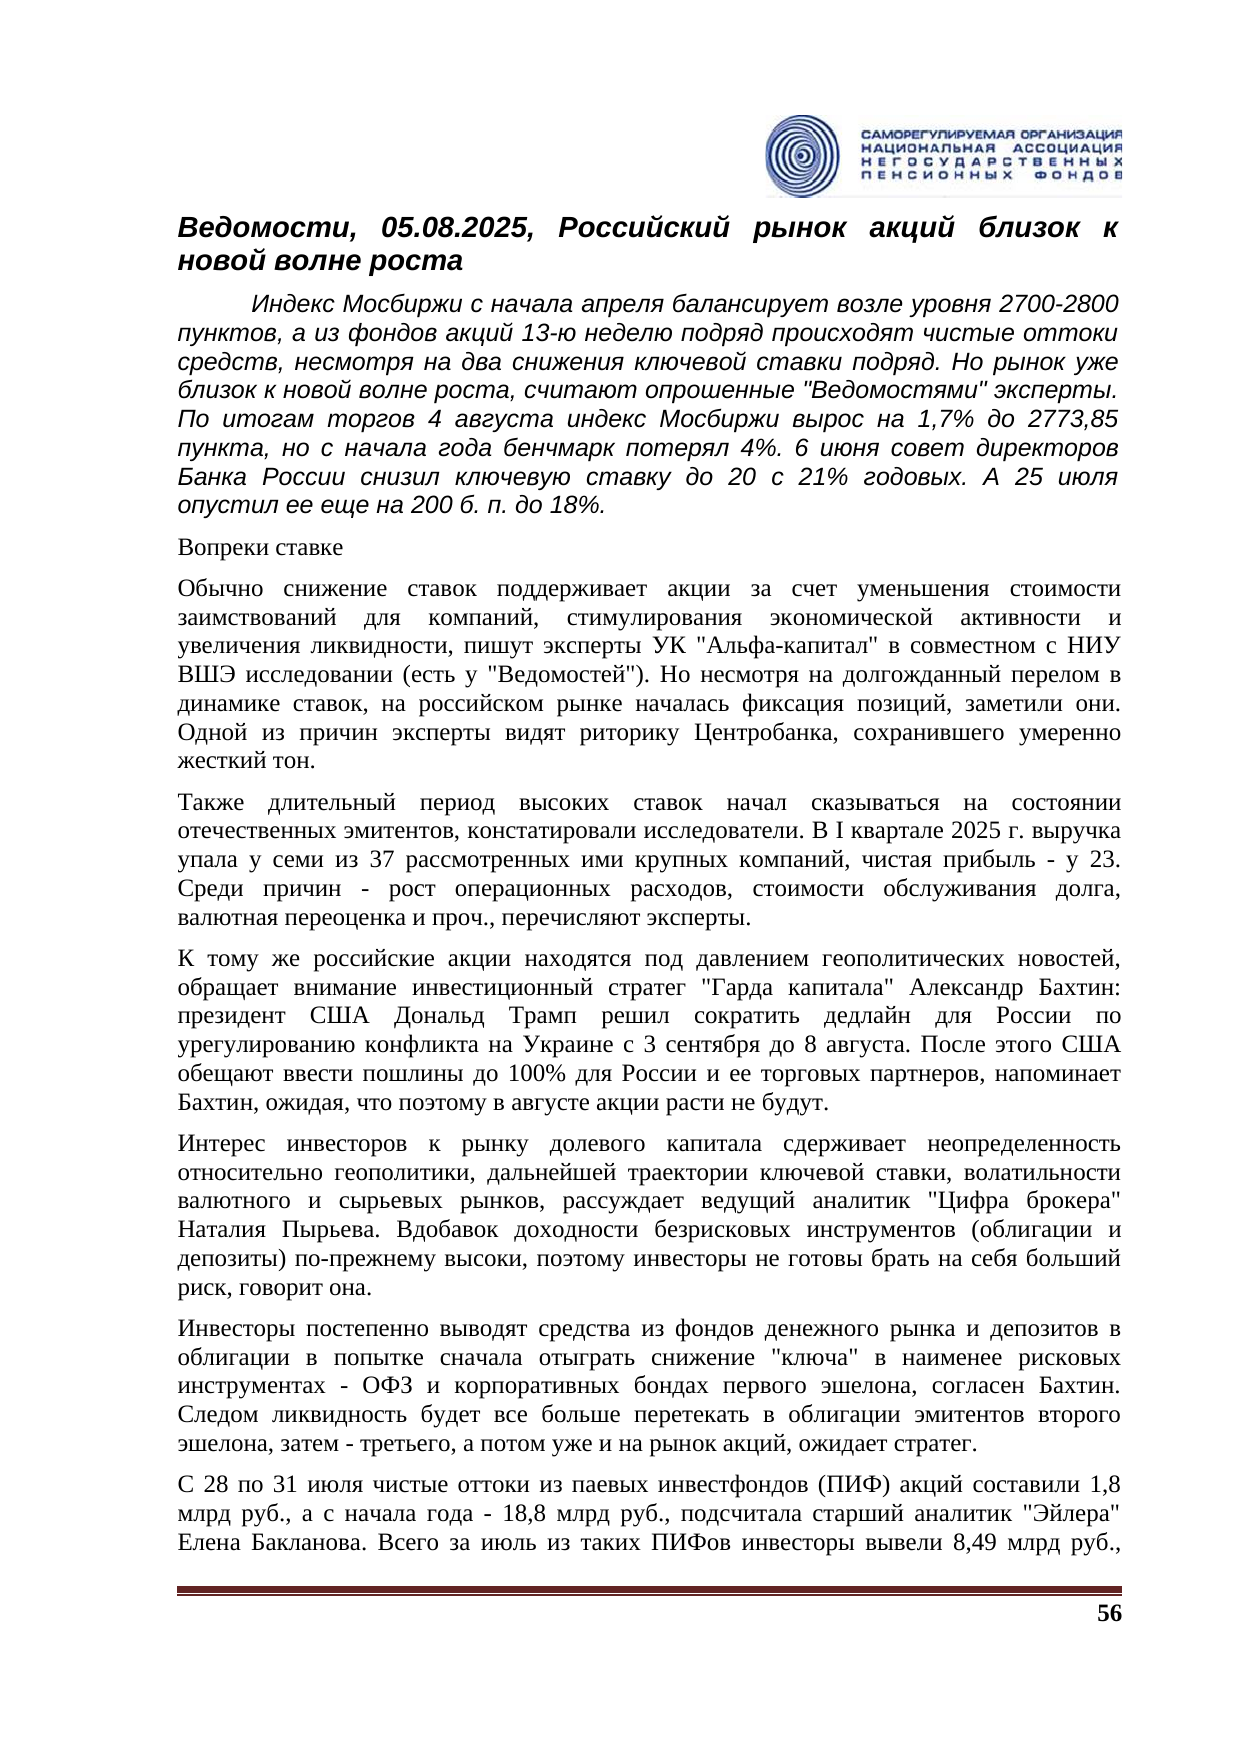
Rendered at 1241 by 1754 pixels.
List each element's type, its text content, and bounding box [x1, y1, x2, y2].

text Вопреки ставке [177, 532, 1122, 561]
text К тому же российские акции находятся под давлением геополитических новостей, обращает внимание инвестиционный стратег "Гарда капитала" Александр Бахтин: президент США Дональд Трамп решил сократить дедлайн для России по урегулированию конфликта на Украине с 3 сентября до 8 августа. После этого США обещают ввести пошлины до 100% для России и ее торговых партнеров, напоминает Бахтин, ожидая, что поэтому в августе акции расти не будут. [177, 943, 1122, 1116]
text Обычно снижение ставок поддерживает акции за счет уменьшения стоимости заимствований для компаний, стимулирования экономической активности и увеличения ликвидности, пишут эксперты УК "Альфа-капитал" в совместном с НИУ ВШЭ исследовании (есть у "Ведомостей"). Но несмотря на долгожданный перелом в динамике ставок, на российском рынке началась фиксация позиций, заметили они. Одной из причин эксперты видят риторику Центробанка, сохранившего умеренно жесткий тон. [177, 573, 1122, 774]
subtitle Ведомости, 05.08.2025, Российский рынок акций близок к новой волне роста [177, 210, 1122, 277]
text Инвесторы постепенно выводят средства из фондов денежного рынка и депозитов в облигации в попытке сначала отыграть снижение "ключа" в наименее рисковых инструментах - ОФЗ и корпоративных бондах первого эшелона, согласен Бахтин. Следом ликвидность будет все больше перетекать в облигации эмитентов второго эшелона, затем - третьего, а потом уже и на рынок акций, ожидает стратег. [177, 1313, 1122, 1457]
subtitle Индекс Мосбиржи с начала апреля балансирует возле уровня 2700-2800 пунктов, а из фондов акций 13-ю неделю подряд происходят чистые оттоки средств, несмотря на два снижения ключевой ставки подряд. Но рынок уже близок к новой волне роста, считают опрошенные "Ведомостями" эксперты. По итогам торгов 4 августа индекс Мосбиржи вырос на 1,7% до 2773,85 пункта, но с начала года бенчмарк потерял 4%. 6 июня совет директоров Банка России снизил ключевую ставку до 20 с 21% годовых. А 25 июля опустил ее еще на 200 б. п. до 18%. [177, 289, 1122, 519]
text Интерес инвесторов к рынку долевого капитала сдерживает неопределенность относительно геополитики, дальнейшей траектории ключевой ставки, волатильности валютного и сырьевых рынков, рассуждает ведущий аналитик "Цифра брокера" Наталия Пырьева. Вдобавок доходности безрисковых инструментов (облигации и депозиты) по-прежнему высоки, поэтому инвесторы не готовы брать на себя больший риск, говорит она. [177, 1128, 1122, 1301]
text Также длительный период высоких ставок начал сказываться на состоянии отечественных эмитентов, констатировали исследователи. В I квартале 2025 г. выручка упала у семи из 37 рассмотренных ими крупных компаний, чистая прибыль - у 23. Среди причин - рост операционных расходов, стоимости обслуживания долга, валютная переоценка и проч., перечисляют эксперты. [177, 787, 1122, 931]
picture [765, 115, 1123, 198]
